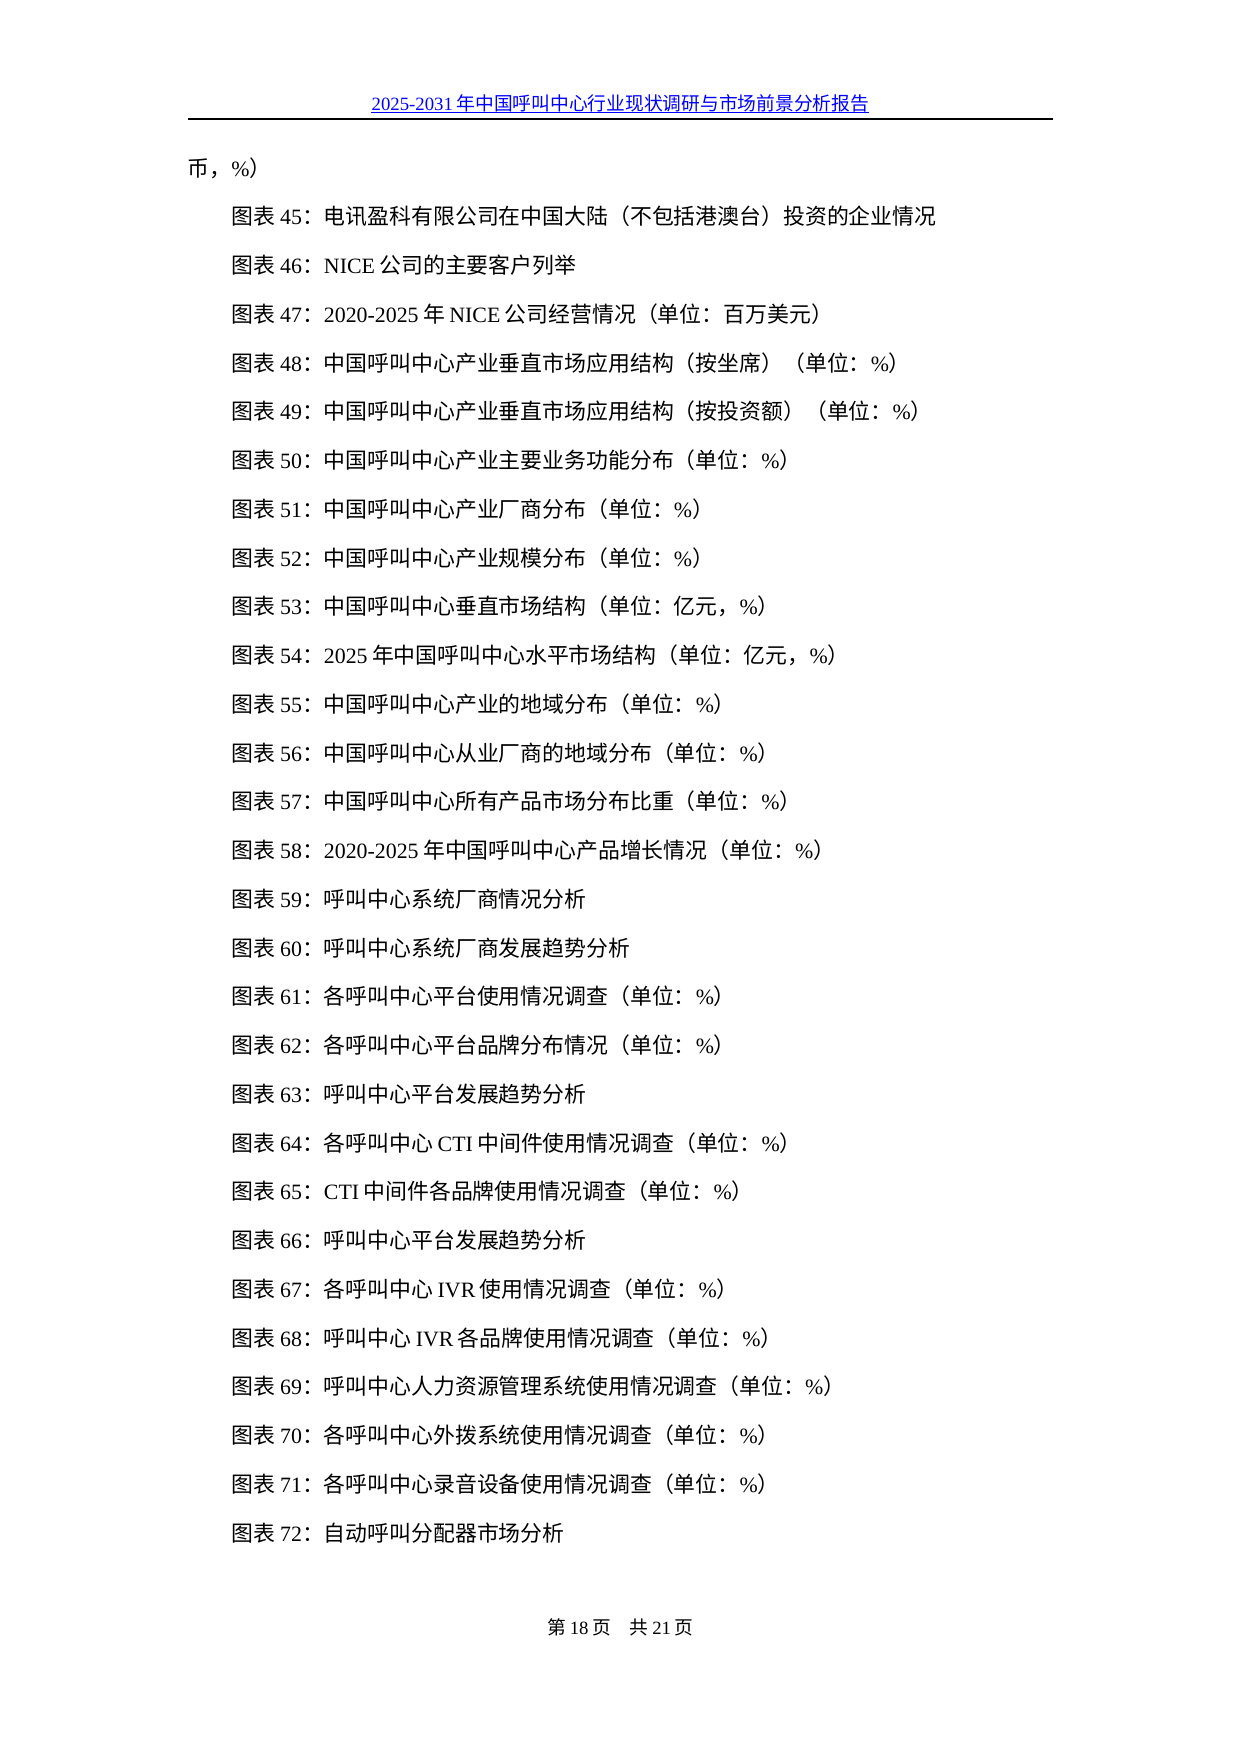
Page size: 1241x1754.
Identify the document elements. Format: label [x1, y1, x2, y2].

text [187, 150, 1053, 1548]
